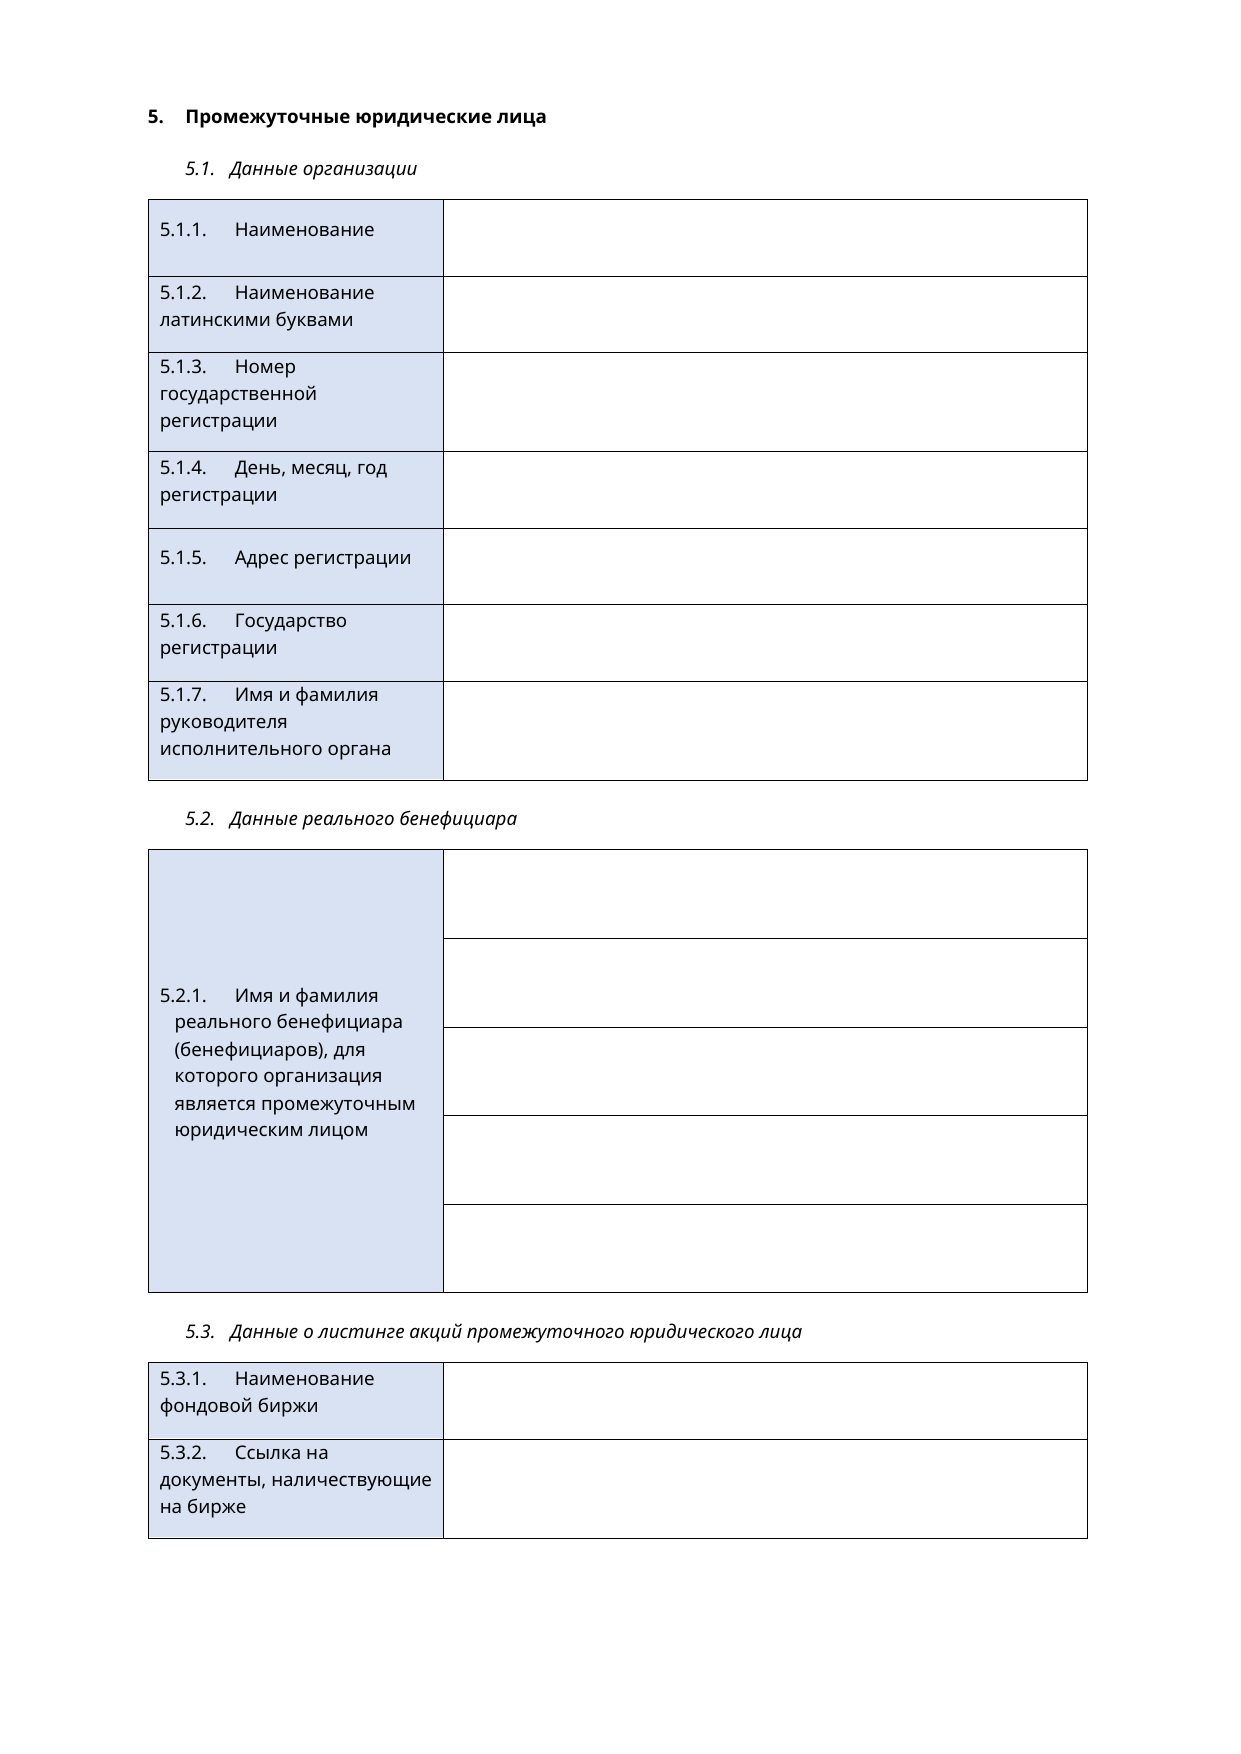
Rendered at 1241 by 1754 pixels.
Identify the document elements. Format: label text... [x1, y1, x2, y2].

table_cell [444, 682, 1087, 779]
table_cell День, месяц, год регистрации [149, 452, 443, 528]
list Данные организации [185, 155, 1092, 181]
table_header [444, 850, 1087, 938]
table_cell Адрес регистрации [149, 529, 443, 604]
table_cell [444, 1028, 1087, 1115]
table_cell [444, 1440, 1087, 1537]
table_header [444, 200, 1087, 276]
table_cell Имя и фамилия руководителя исполнительного органа [149, 682, 443, 779]
table_cell Государство регистрации [149, 605, 443, 681]
list Промежуточные юридические лица [148, 103, 1092, 129]
table_header Наименование фондовой биржи [149, 1363, 443, 1438]
table_cell [444, 277, 1087, 352]
table_cell [444, 353, 1087, 451]
table_cell [444, 1116, 1087, 1204]
table_cell [444, 452, 1087, 528]
table_header Имя и фамилия реального бенефициара (бенефициаров), для которого организация является промежуточным юридическим лицом [149, 850, 443, 1292]
table_cell [444, 529, 1087, 604]
table_cell [444, 939, 1087, 1027]
table_cell Номер государственной регистрации [149, 353, 443, 451]
table_header Наименование [149, 200, 443, 276]
table_cell [444, 1205, 1087, 1292]
list Данные реального бенефициара [185, 806, 1092, 831]
list Данные о листинге акций промежуточного юридического лица [185, 1318, 1092, 1344]
table_cell [444, 605, 1087, 681]
table_cell Наименование латинскими буквами [149, 277, 443, 352]
table_cell Ссылка на документы, наличествующие на бирже [149, 1440, 443, 1537]
table_header [444, 1363, 1087, 1438]
